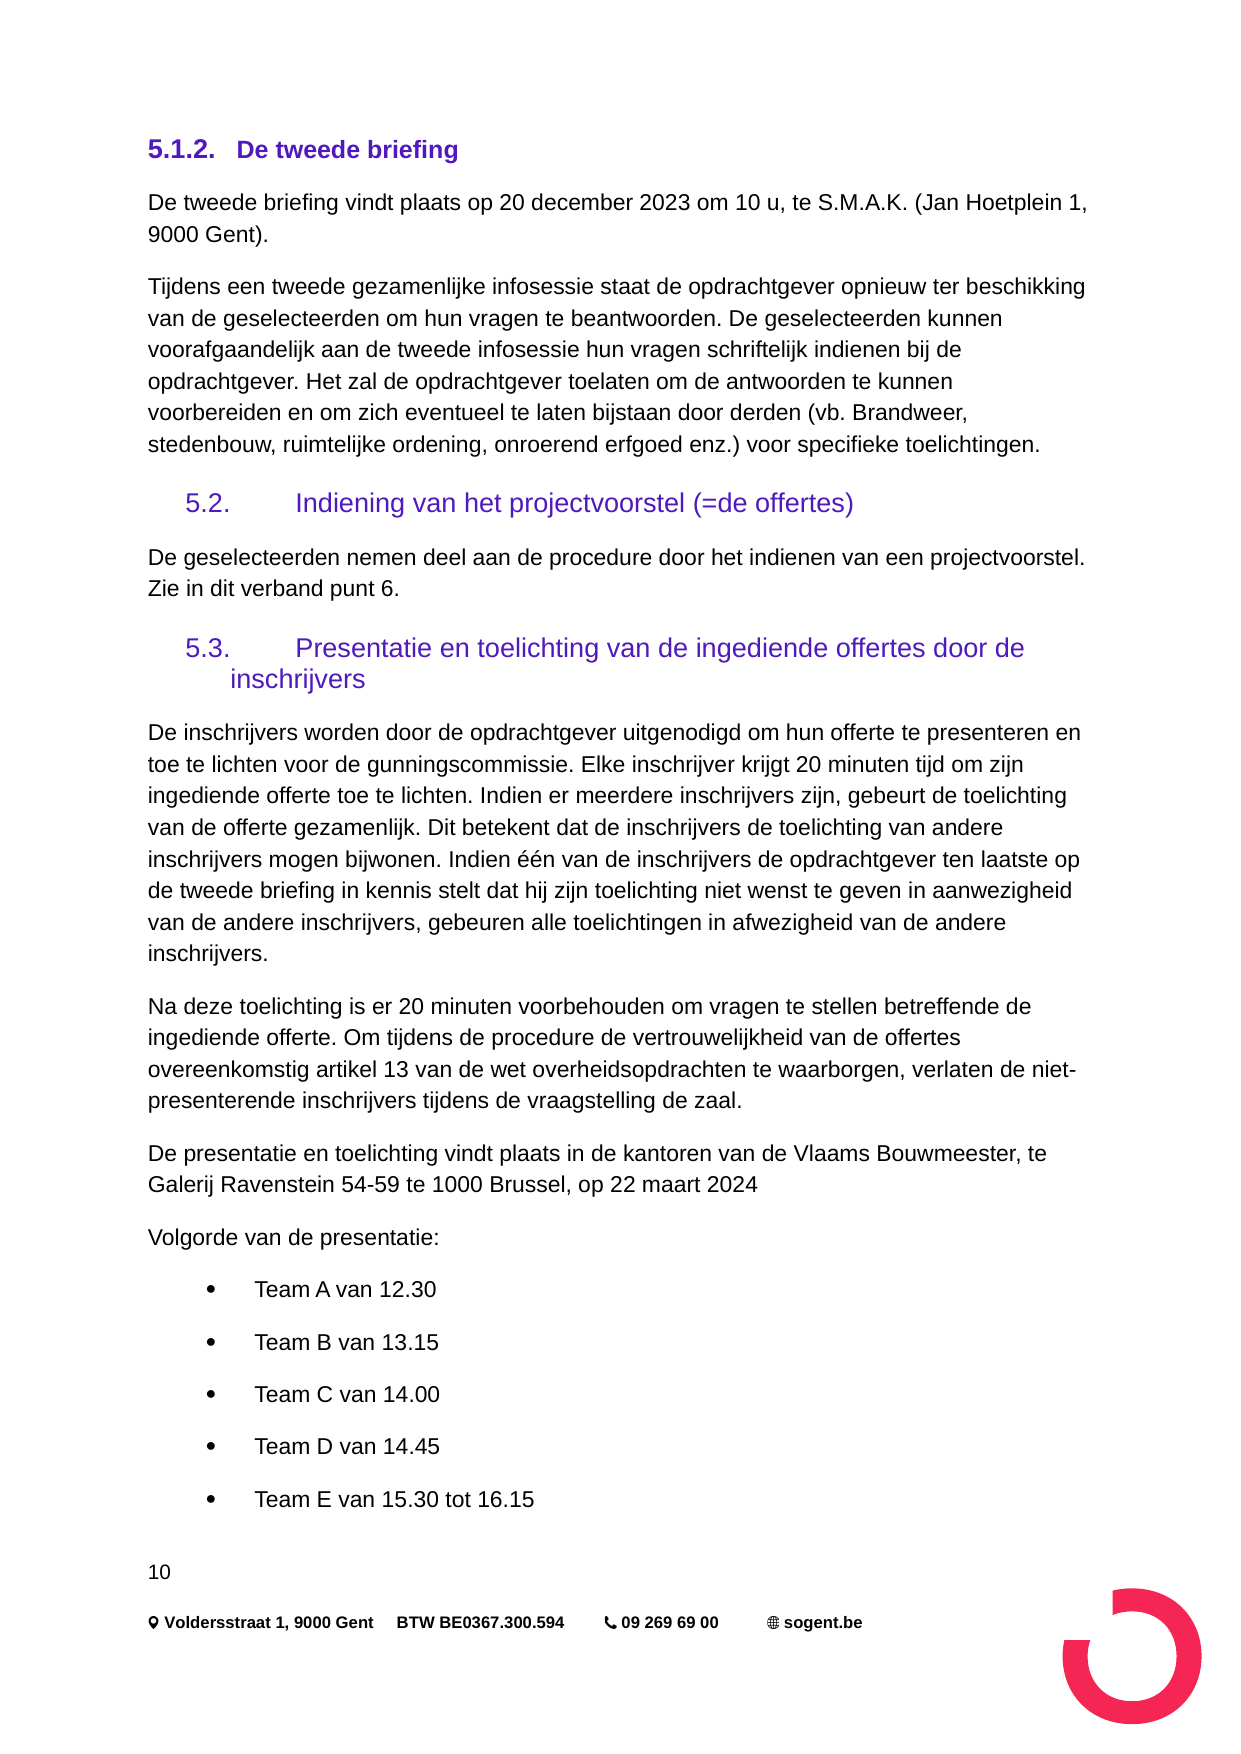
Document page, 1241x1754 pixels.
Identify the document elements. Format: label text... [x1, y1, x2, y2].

text De presentatie en toelichting vindt plaats in de kantoren van de Vlaams Bouwmeester, te Galerij Ravenstein 54-59 te 1000 Brussel, op 22 maart 2024 [148, 1140, 1092, 1198]
subtitle De tweede briefing [148, 133, 1092, 164]
picture [767, 1616, 779, 1629]
text Team D van 14.45 [207, 1433, 1092, 1460]
picture [147, 1616, 160, 1629]
subtitle Presentatie en toelichting van de ingediende offertes door de inschrijvers [185, 632, 1092, 694]
text Volgorde van de presentatie: [148, 1224, 1092, 1250]
text Tijdens een tweede gezamenlijke infosessie staat de opdrachtgever opnieuw ter beschikking van de geselecteerden om hun vragen te beantwoorden. De geselecteerden kunnen voorafgaandelijk aan de tweede infosessie hun vragen schriftelijk indienen bij de opdrachtgever. Het zal de opdrachtgever toelaten om de antwoorden te kunnen voorbereiden en om zich eventueel te laten bijstaan door derden (vb. Brandweer, stedenbouw, ruimtelijke ordening, onroerend erfgoed enz.) voor specifieke toelichtingen. [148, 273, 1092, 457]
text Na deze toelichting is er 20 minuten voorbehouden om vragen te stellen betreffende de ingediende offerte. Om tijdens de procedure de vertrouwelijkheid van de offertes overeenkomstig artikel 13 van de wet overheidsopdrachten te waarborgen, verlaten de niet-presenterende inschrijvers tijdens de vraagstelling de zaal. [148, 993, 1092, 1114]
text De tweede briefing vindt plaats op 20 december 2023 om 10 u, te S.M.A.K. (Jan Hoetplein 1, 9000 Gent). [148, 189, 1092, 247]
text Team A van 12.30 [207, 1276, 1092, 1302]
text Team E van 15.30 tot 16.15 [207, 1486, 1092, 1512]
text Team B van 13.15 [207, 1328, 1092, 1355]
text De geselecteerden nemen deel aan de procedure door het indienen van een projectvoorstel. Zie in dit verband punt 6. [148, 544, 1092, 602]
text De inschrijvers worden door de opdrachtgever uitgenodigd om hun offerte te presenteren en toe te lichten voor de gunningscommissie. Elke inschrijver krijgt 20 minuten tijd om zijn ingediende offerte toe te lichten. Indien er meerdere inschrijvers zijn, gebeurt de toelichting van de offerte gezamenlijk. Dit betekent dat de inschrijvers de toelichting van andere inschrijvers mogen bijwonen. Indien één van de inschrijvers de opdrachtgever ten laatste op de tweede briefing in kennis stelt dat hij zijn toelichting niet wenst te geven in aanwezigheid van de andere inschrijvers, gebeuren alle toelichtingen in afwezigheid van de andere inschrijvers. [148, 719, 1092, 967]
text Team C van 14.00 [207, 1381, 1092, 1407]
picture [604, 1616, 617, 1629]
subtitle Indiening van het projectvoorstel (=de offertes) [185, 487, 1092, 519]
